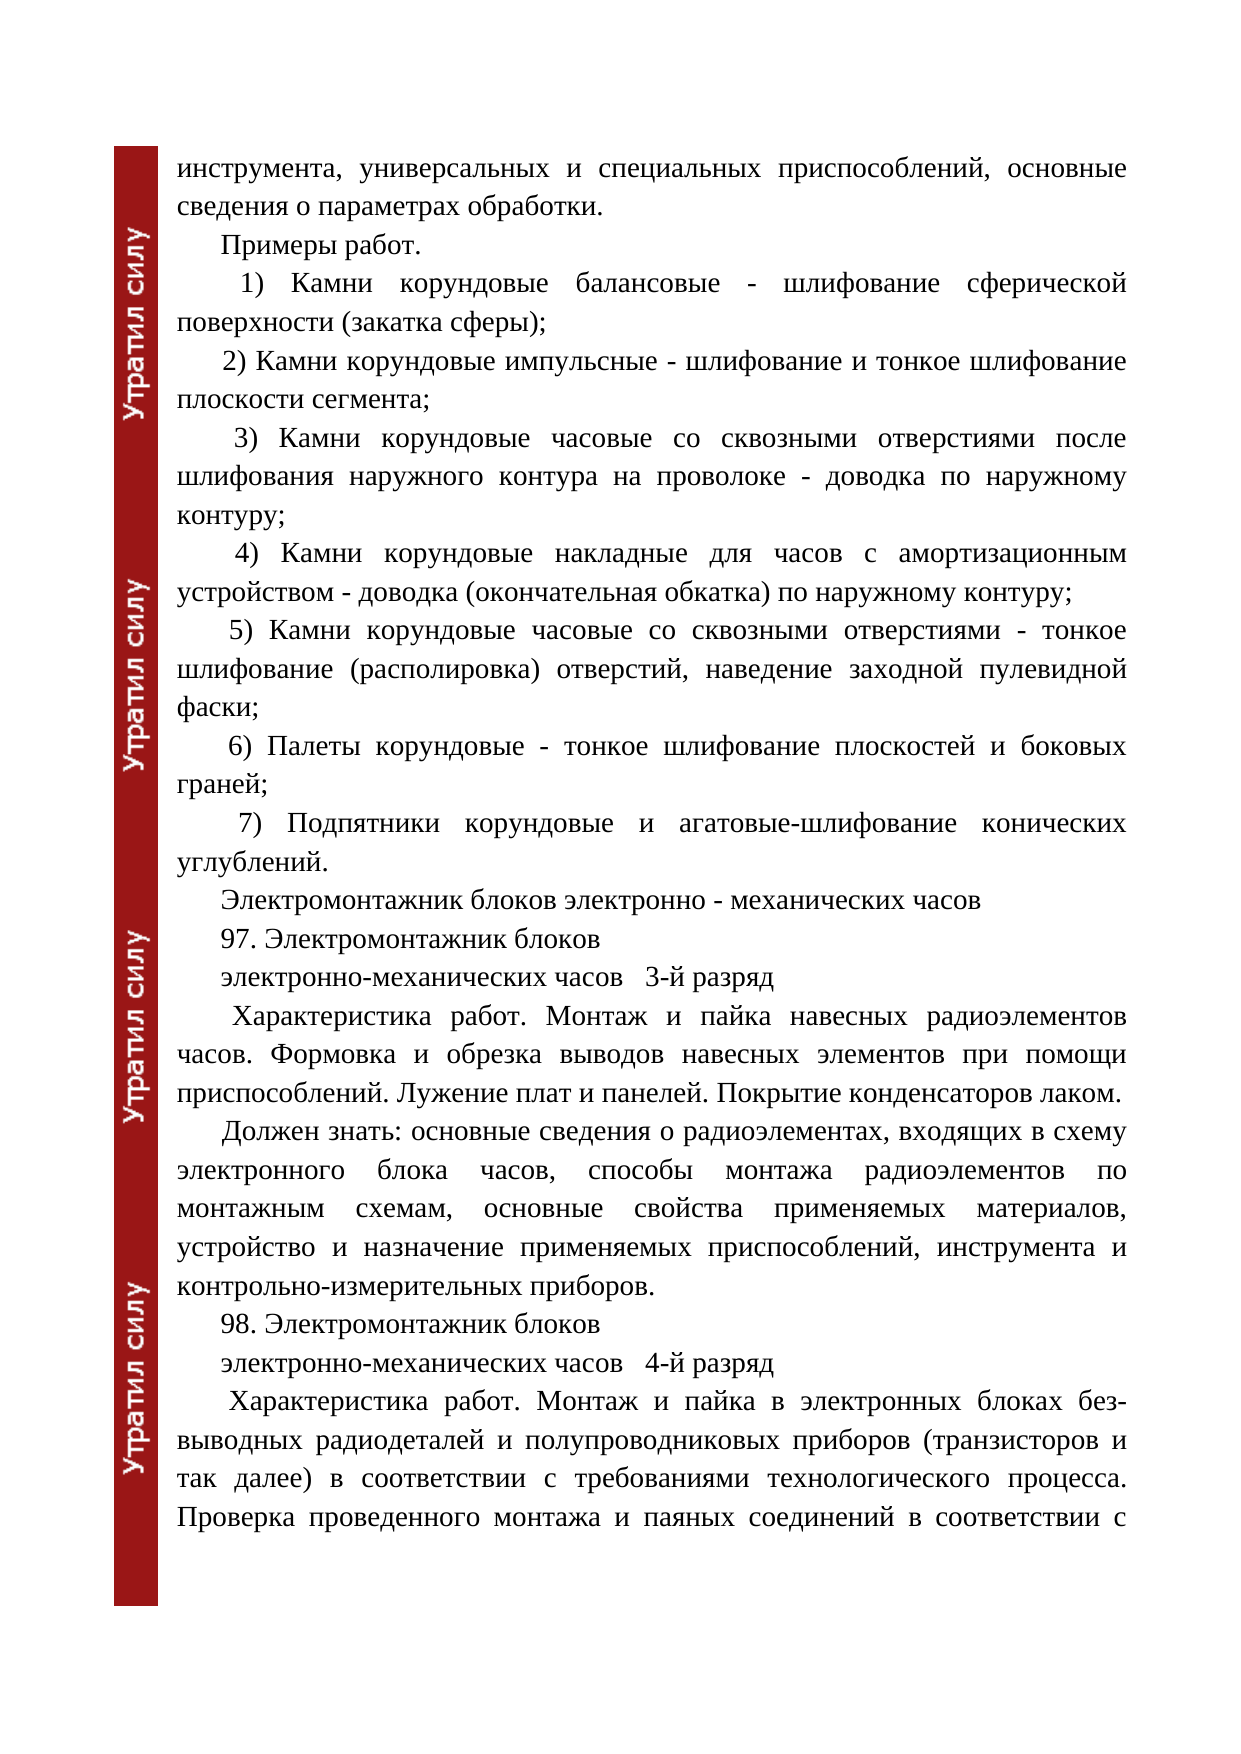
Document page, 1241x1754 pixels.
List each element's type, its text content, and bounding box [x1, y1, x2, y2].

text Примеры работ. [112, 227, 1128, 261]
picture [114, 800, 158, 805]
picture [114, 1378, 158, 1383]
picture [114, 1301, 158, 1306]
picture [114, 916, 158, 921]
text Электромонтажник блоков электронно - механических часов [112, 882, 1128, 916]
text 7) Подпятники корундовые и агатовые-шлифование конических углублений. [112, 805, 1128, 877]
text 6) Палеты корундовые - тонкое шлифование плоскостей и боковых граней; [112, 728, 1128, 800]
picture [114, 415, 158, 420]
text 4) Камни корундовые накладные для часов с амортизационным устройством - доводка (окончательная обкатка) по наружному контуру; [112, 535, 1128, 607]
picture [114, 954, 158, 959]
text 1) Камни корундовые балансовые - шлифование сферической поверхности (закатка сферы); [112, 266, 1128, 338]
text Должен знать: основные сведения о радиоэлементах, входящих в схему электронного блока часов, способы монтажа радиоэлементов по монтажным схемам, основные свойства применяемых материалов, устройство и назначение применяемых приспособлений, инструмента и контрольно-измерительных приборов. [112, 1113, 1128, 1301]
text 2) Камни корундовые импульсные - шлифование и тонкое шлифование плоскости сегмента; [112, 343, 1128, 415]
picture [114, 993, 158, 998]
text 5) Камни корундовые часовые со сквозными отверстиями - тонкое шлифование (располировка) отверстий, наведение заходной пулевидной фаски; [112, 612, 1128, 723]
text 97. Электромонтажник блоков [112, 921, 1128, 954]
text 3) Камни корундовые часовые со сквозными отверстиями после шлифования наружного контура на проволоке - доводка по наружному контуру; [112, 420, 1128, 530]
text электронно-механических часов 4-й разряд [112, 1345, 1128, 1378]
picture [114, 877, 158, 882]
picture [114, 338, 158, 343]
picture [114, 1108, 158, 1113]
picture [114, 530, 158, 535]
text электронно-механических часов 3-й разряд [112, 959, 1128, 993]
picture [114, 261, 158, 266]
picture [114, 146, 158, 150]
text 98. Электромонтажник блоков [112, 1306, 1128, 1340]
text Характеристика работ. Монтаж и пайка навесных радиоэлементов часов. Формовка и обрезка выводов навесных элементов при помощи приспособлений. Лужение плат и панелей. Покрытие конденсаторов лаком. [112, 998, 1128, 1108]
picture [114, 1532, 158, 1606]
picture [114, 723, 158, 728]
picture [114, 607, 158, 612]
picture [114, 222, 158, 227]
picture [114, 1340, 158, 1345]
